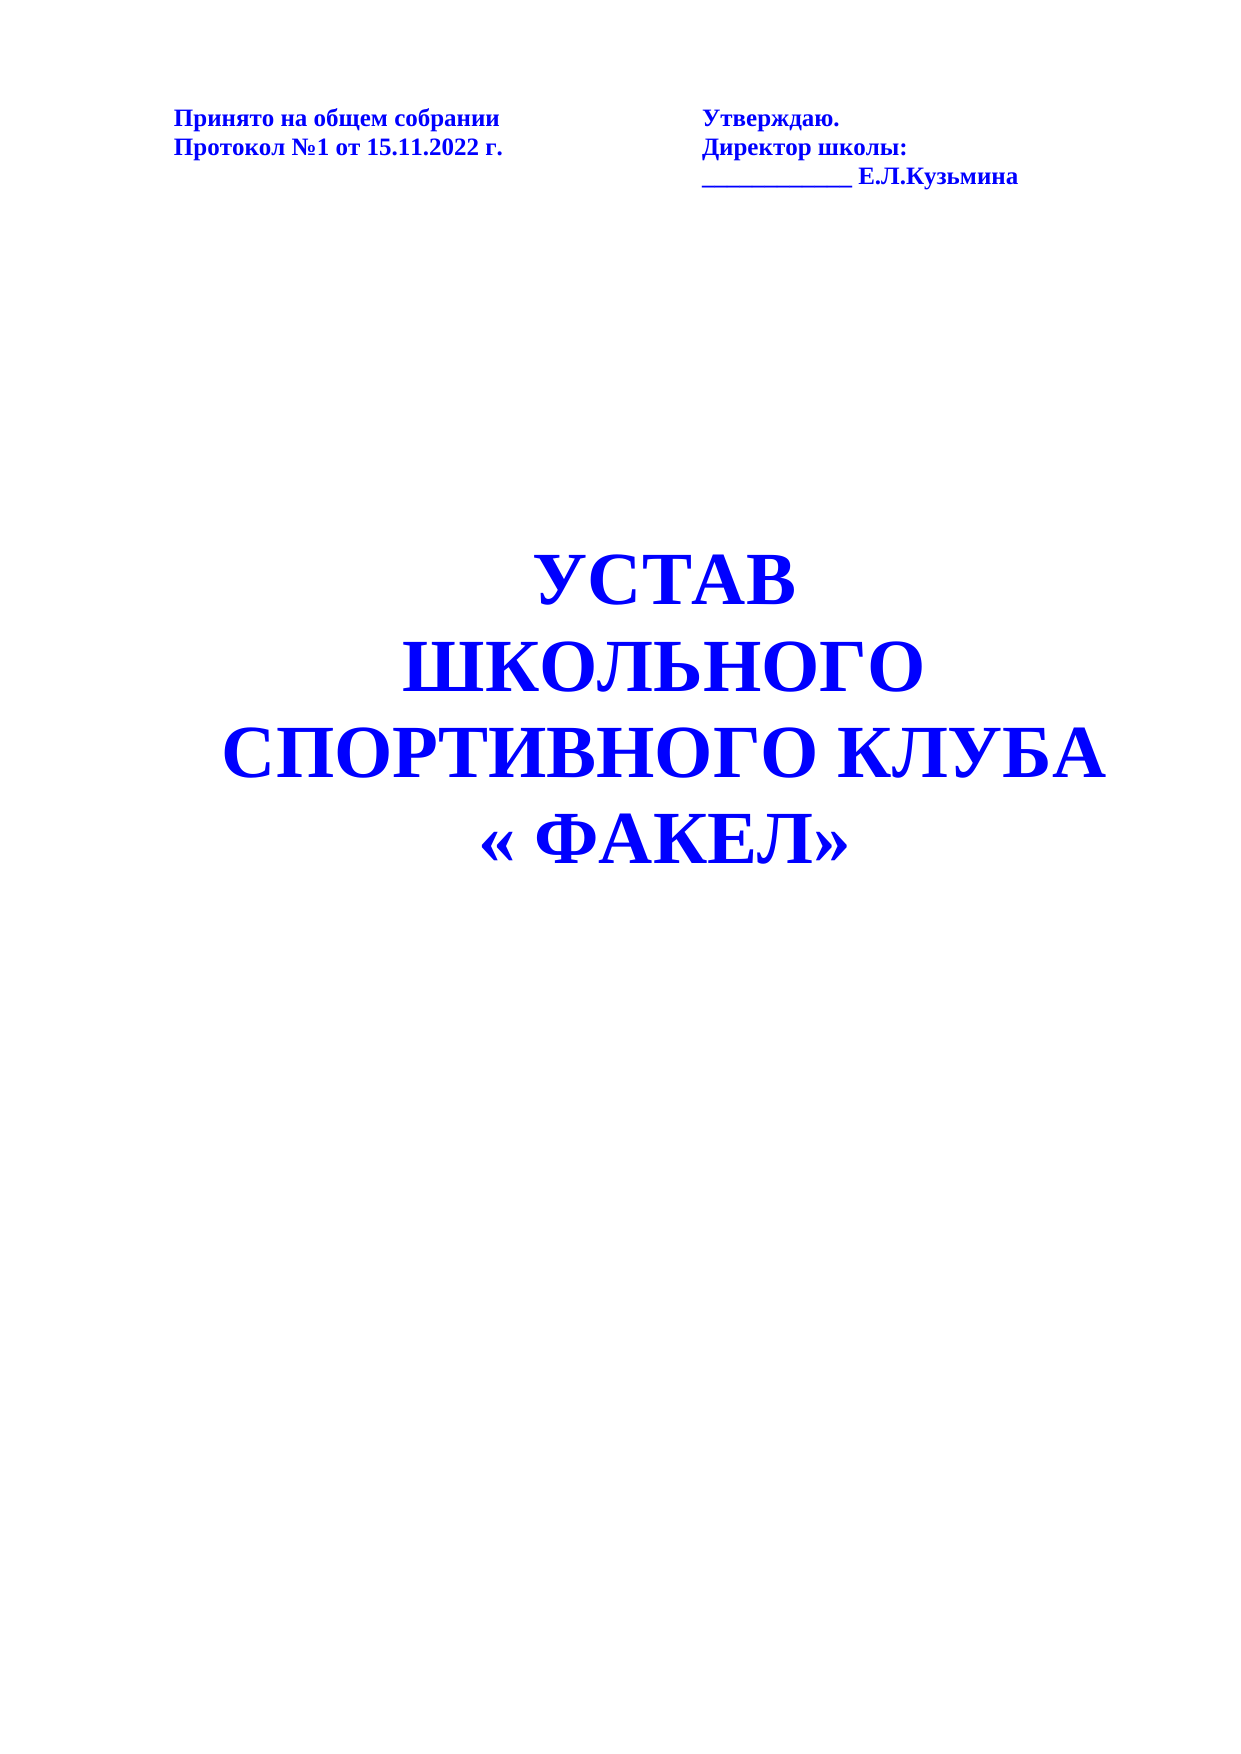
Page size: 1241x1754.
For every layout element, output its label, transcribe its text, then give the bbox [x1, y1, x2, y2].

text Утверждаю. [702, 103, 1155, 132]
text ____________ Е.Л.Кузьмина [702, 161, 1155, 190]
text Принято на общем собрании [174, 103, 627, 132]
text Директор школы: [702, 132, 1155, 161]
text УСТАВ ШКОЛЬНОГО СПОРТИВНОГО КЛУБА « ФАКЕЛ» [174, 535, 1155, 880]
text Протокол №1 от 15.11.2022 г. [174, 132, 627, 161]
